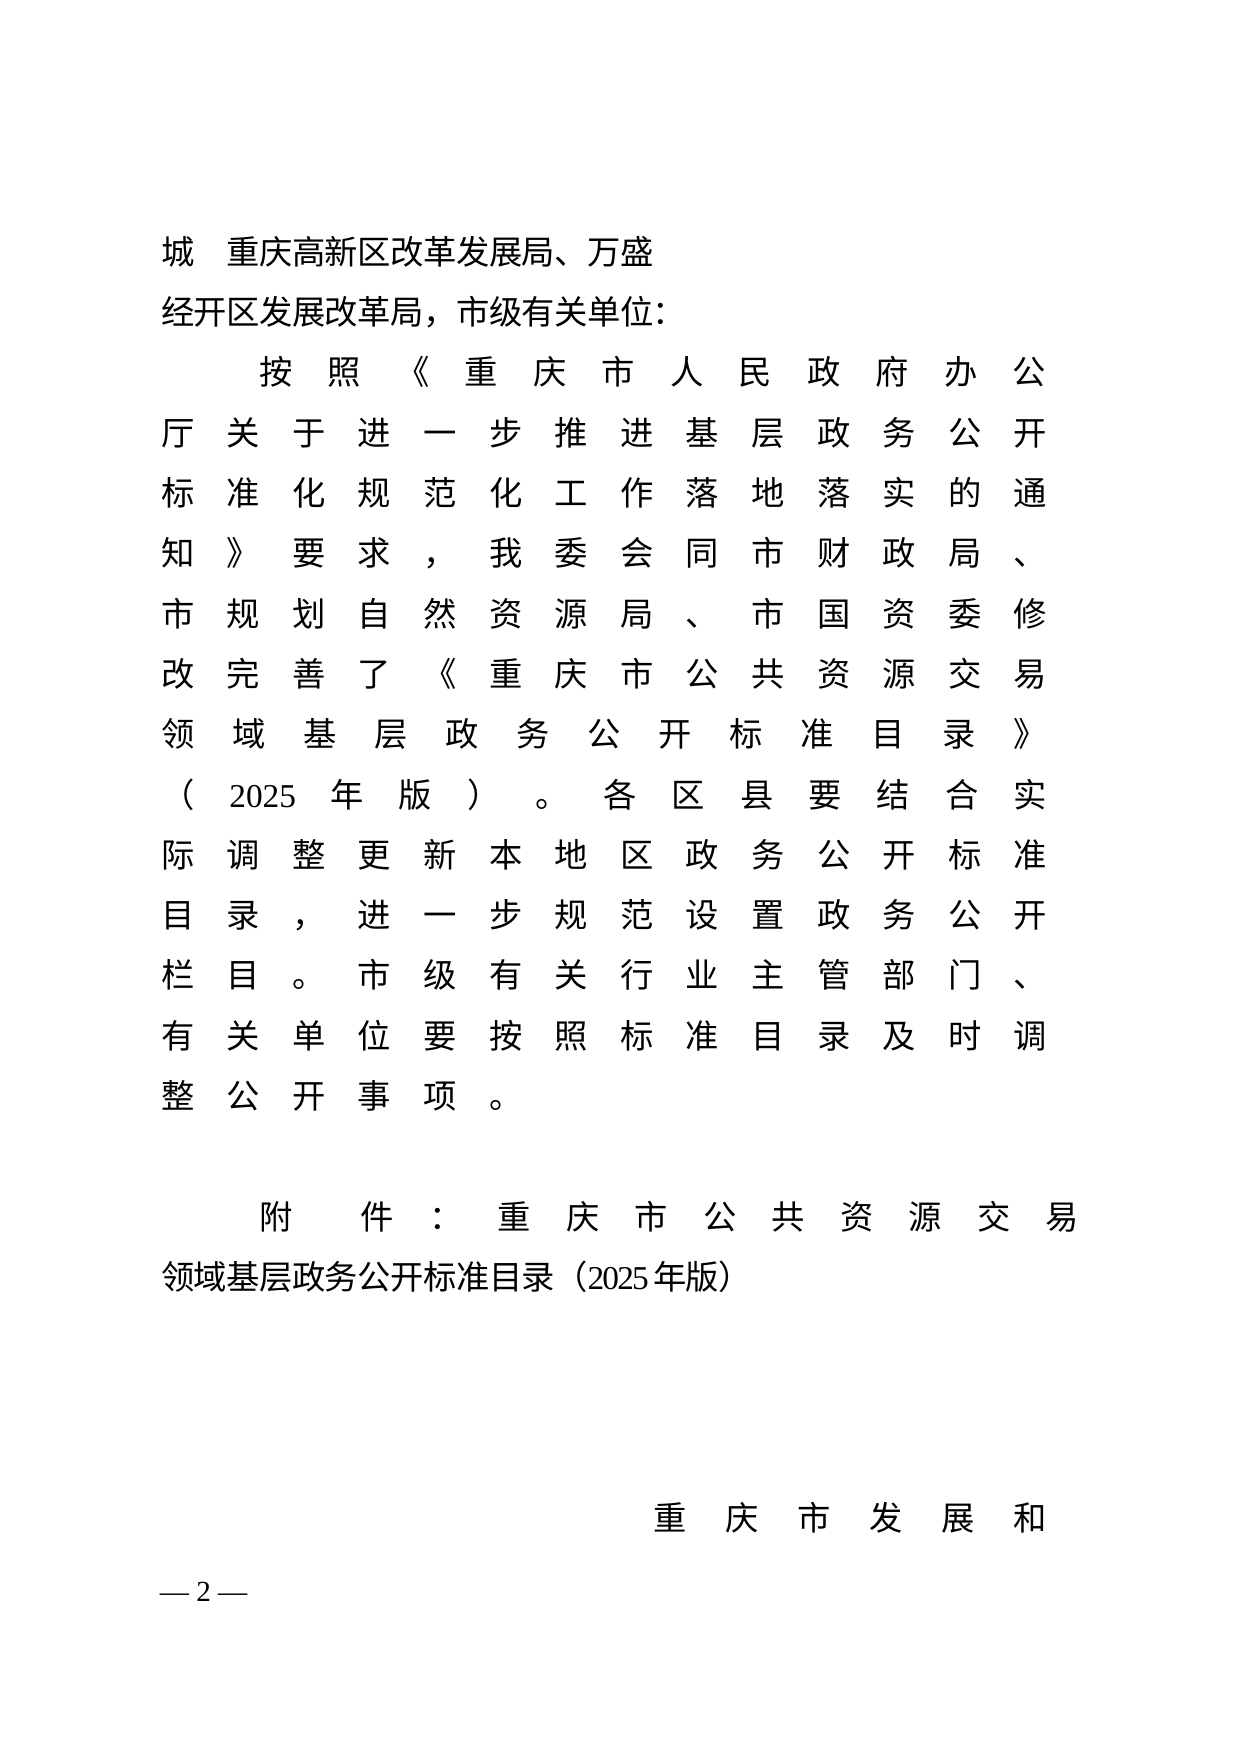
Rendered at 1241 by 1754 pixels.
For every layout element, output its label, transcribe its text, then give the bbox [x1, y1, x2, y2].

text 附件：重庆市公共资源交易领域基层政务公开标准目录（2025年版） [161, 1184, 1079, 1305]
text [161, 219, 1079, 340]
text 按照《重庆市人民政府办公厅关于进一步推进基层政务公开标准化规范化工作落地落实的通知》要求，我委会同市财政局、市规划自然资源局、市国资委修改完善了《重庆市公共资源交易领域基层政务公开标准目录》（2025年版）。各区县要结合实际调整更新本地区政务公开标准目录，进一步规范设置政务公开栏目。市级有关行业主管部门、有关单位要按照标准目录及时调整公开事项。 [161, 340, 1079, 1124]
text 重庆市发展和改革委员会 [161, 1486, 1079, 1546]
